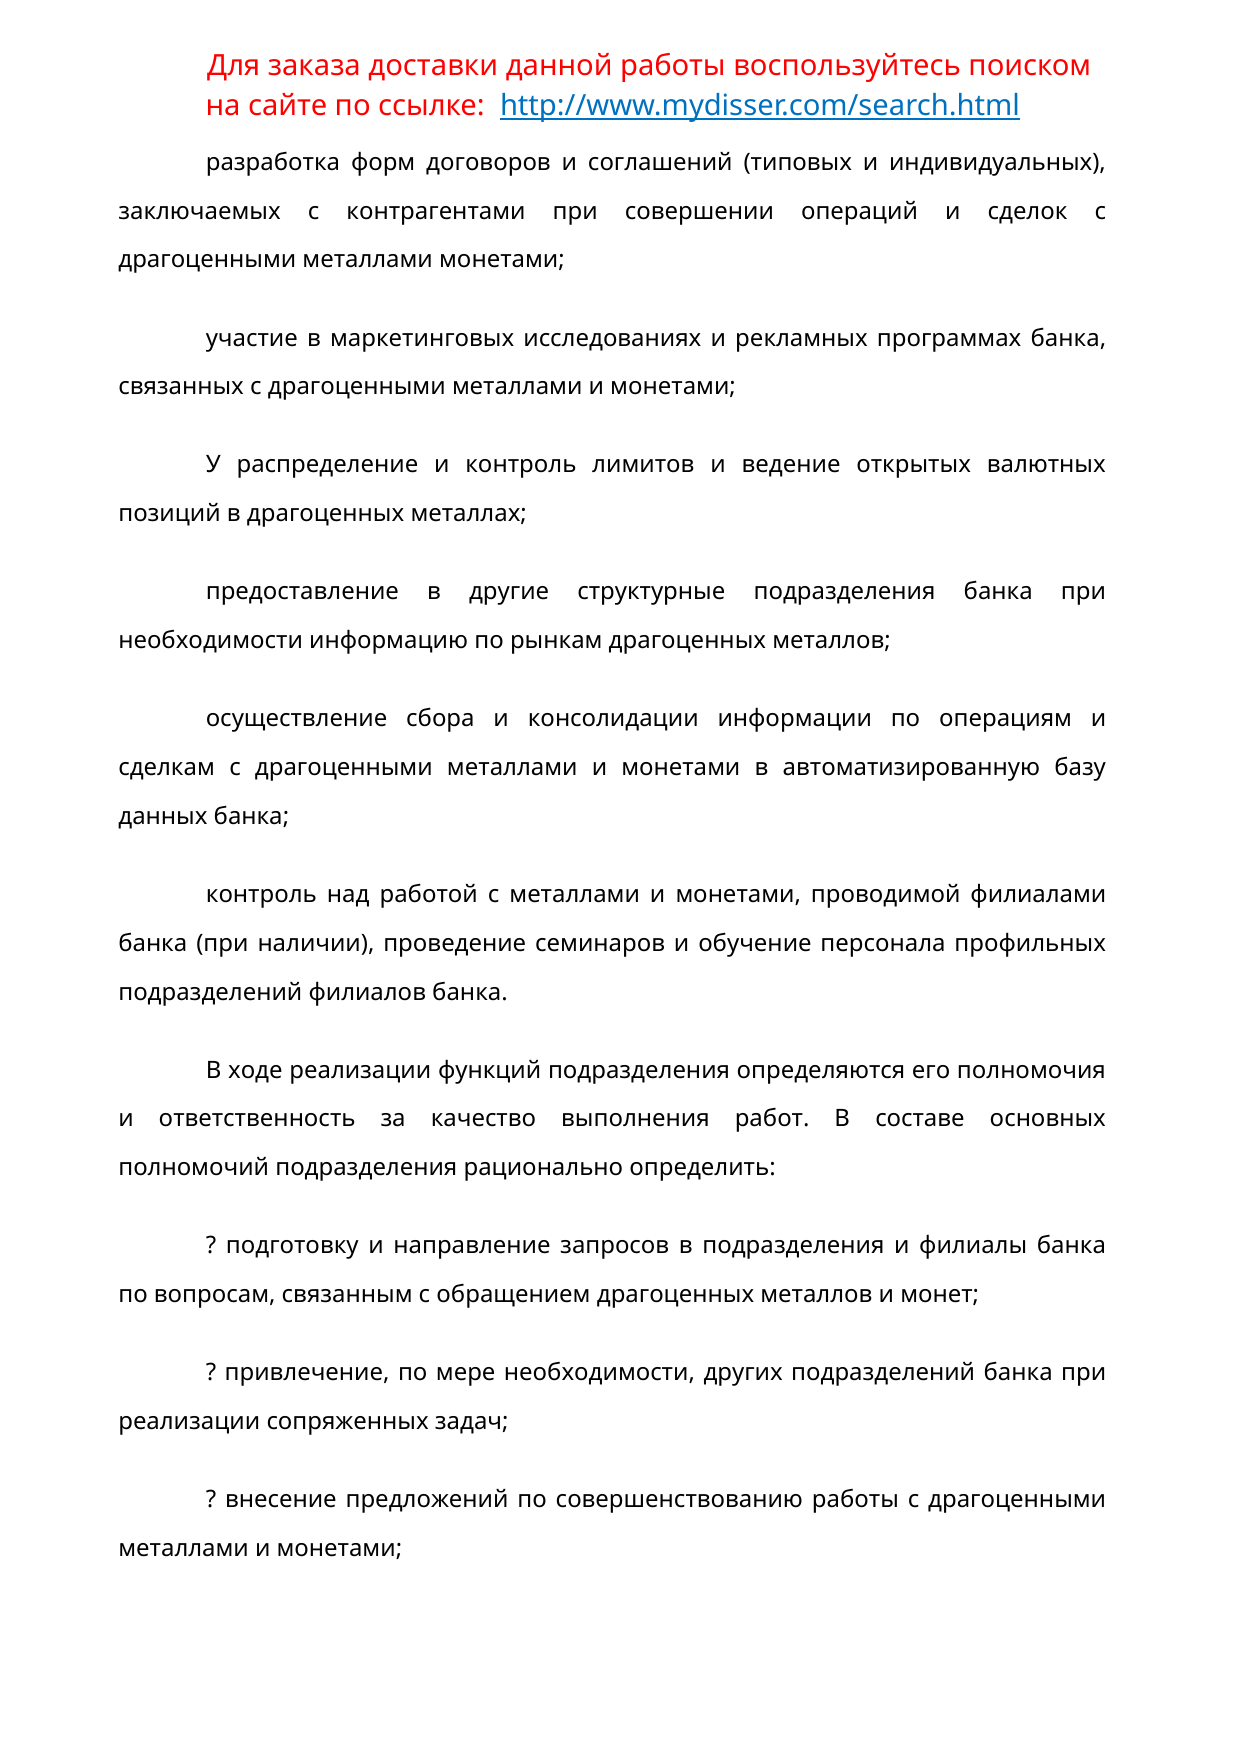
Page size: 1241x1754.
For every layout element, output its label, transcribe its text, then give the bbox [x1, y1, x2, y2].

text В ходе реализации функций подразделения определяются его полномочия и ответственность за качество выполнения работ. В составе основных полномочий подразделения рационально определить: [118, 1052, 1107, 1183]
text ? привлечение, по мере необходимости, других подразделений банка при реализации сопряженных задач; [118, 1355, 1107, 1436]
text У распределение и контроль лимитов и ведение открытых валютных позиций в драгоценных металлах; [118, 447, 1107, 529]
text ? подготовку и направление запросов в подразделения и филиалы банка по вопросам, связанным с обращением драгоценных металлов и монет; [118, 1228, 1107, 1309]
text осуществление сбора и консолидации информации по операциям и сделкам с драгоценными металлами и монетами в автоматизированную базу данных банка; [118, 701, 1107, 831]
text разработка форм договоров и соглашений (типовых и индивидуальных), заключаемых с контрагентами при совершении операций и сделок с драгоценными металлами монетами; [118, 144, 1107, 275]
text контроль над работой с металлами и монетами, проводимой филиалами банка (при наличии), проведение семинаров и обучение персонала профильных подразделений филиалов банка. [118, 877, 1107, 1007]
text ? внесение предложений по совершенствованию работы с драгоценными металлами и монетами; [118, 1482, 1107, 1563]
text участие в маркетинговых исследованиях и рекламных программах банка, связанных с драгоценными металлами и монетами; [118, 320, 1107, 402]
text предоставление в другие структурные подразделения банка при необходимости информацию по рынкам драгоценных металлов; [118, 574, 1107, 656]
